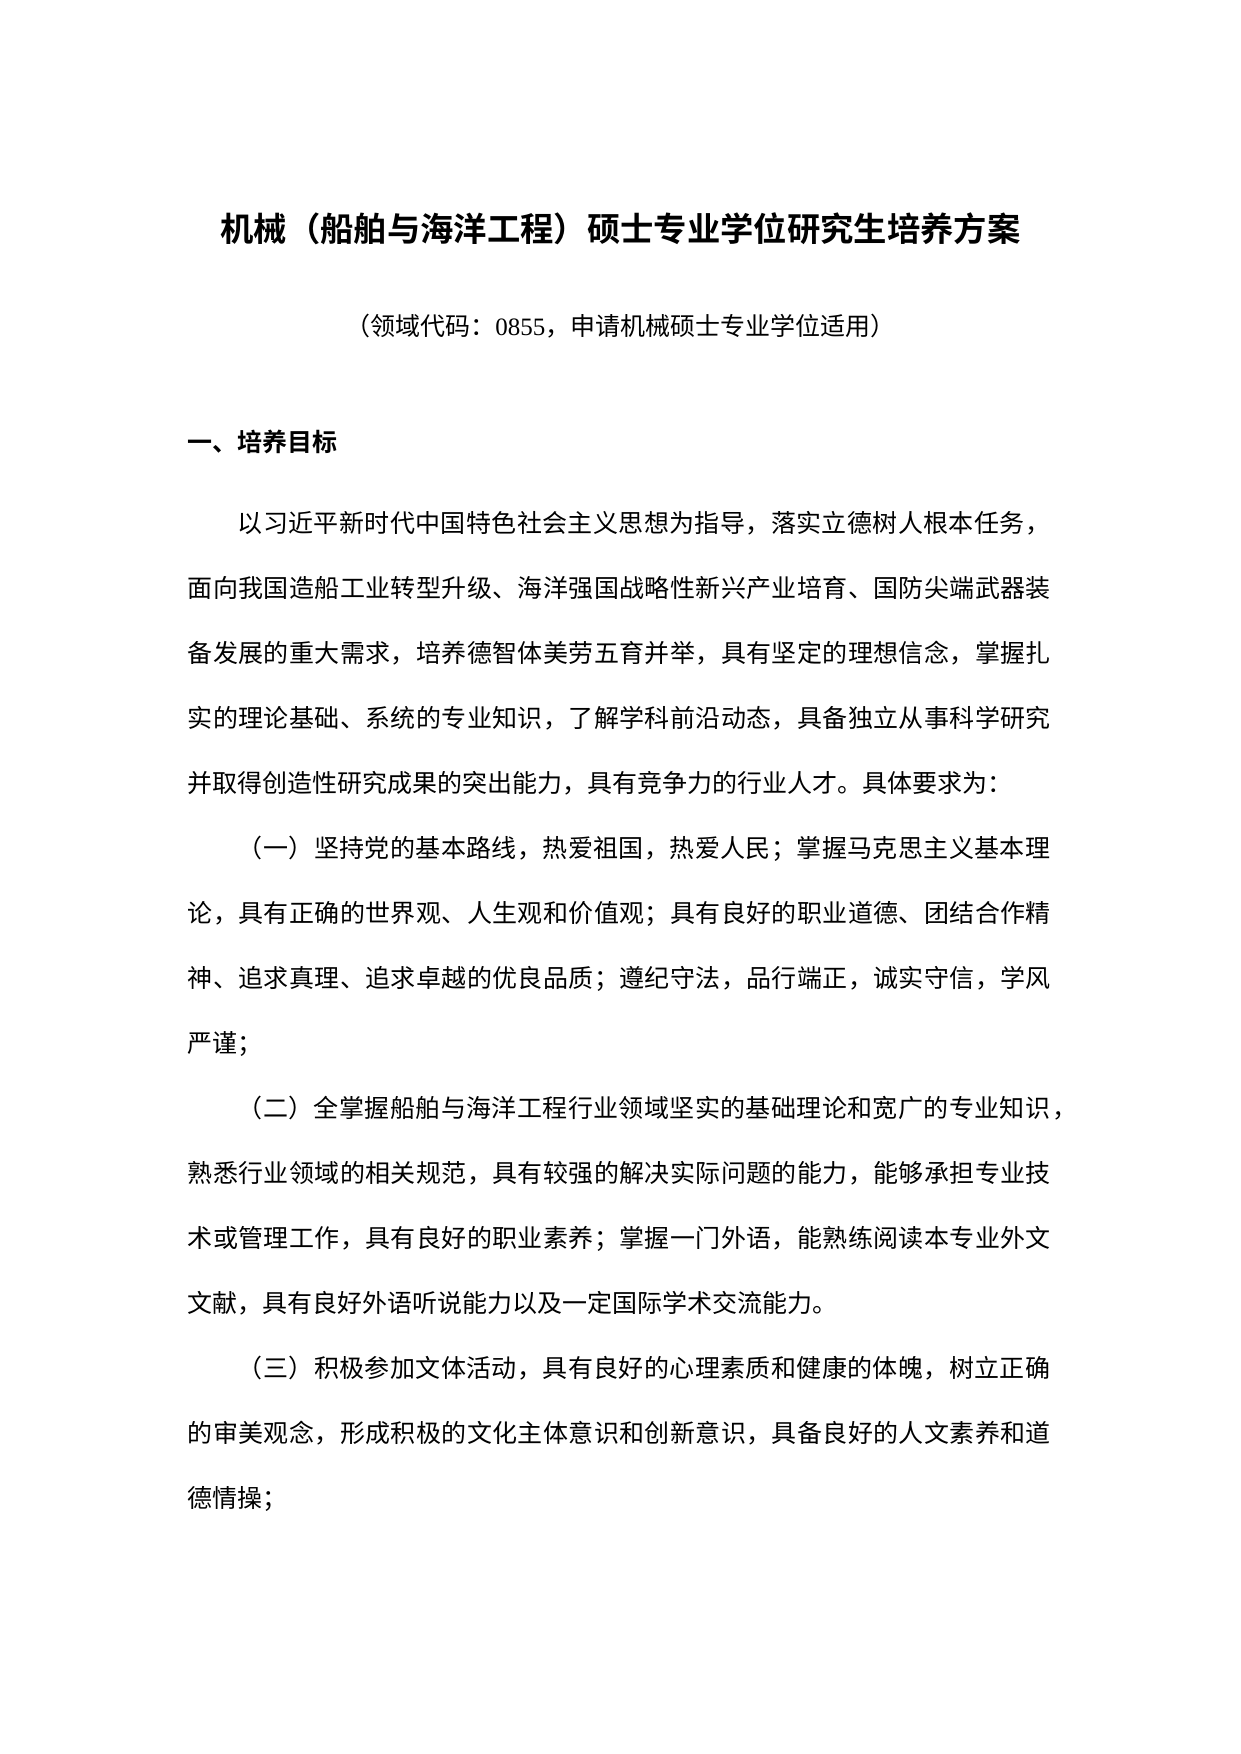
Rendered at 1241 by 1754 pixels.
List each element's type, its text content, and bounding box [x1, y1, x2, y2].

text （三）积极参加文体活动，具有良好的心理素质和健康的体魄，树立正确的审美观念，形成积极的文化主体意识和创新意识，具备良好的人文素养和道德情操； [187, 1334, 1053, 1529]
text 机械（船舶与海洋工程）硕士专业学位研究生培养方案 [187, 194, 1053, 259]
text （二）全掌握船舶与海洋工程行业领域坚实的基础理论和宽广的专业知识，熟悉行业领域的相关规范，具有较强的解决实际问题的能力，能够承担专业技术或管理工作，具有良好的职业素养；掌握一门外语，能熟练阅读本专业外文文献，具有良好外语听说能力以及一定国际学术交流能力。 [187, 1074, 1053, 1334]
text （一）坚持党的基本路线，热爱祖国，热爱人民；掌握马克思主义基本理论，具有正确的世界观、人生观和价值观；具有良好的职业道德、团结合作精神、追求真理、追求卓越的优良品质；遵纪守法，品行端正，诚实守信，学风严谨； [187, 814, 1053, 1074]
text （领域代码：0855，申请机械硕士专业学位适用） [187, 292, 1053, 357]
text 一、培养目标 [187, 408, 1053, 473]
text 以习近平新时代中国特色社会主义思想为指导，落实立德树人根本任务，面向我国造船工业转型升级、海洋强国战略性新兴产业培育、国防尖端武器装备发展的重大需求，培养德智体美劳五育并举，具有坚定的理想信念，掌握扎实的理论基础、系统的专业知识，了解学科前沿动态，具备独立从事科学研究并取得创造性研究成果的突出能力，具有竞争力的行业人才。具体要求为： [187, 489, 1053, 814]
